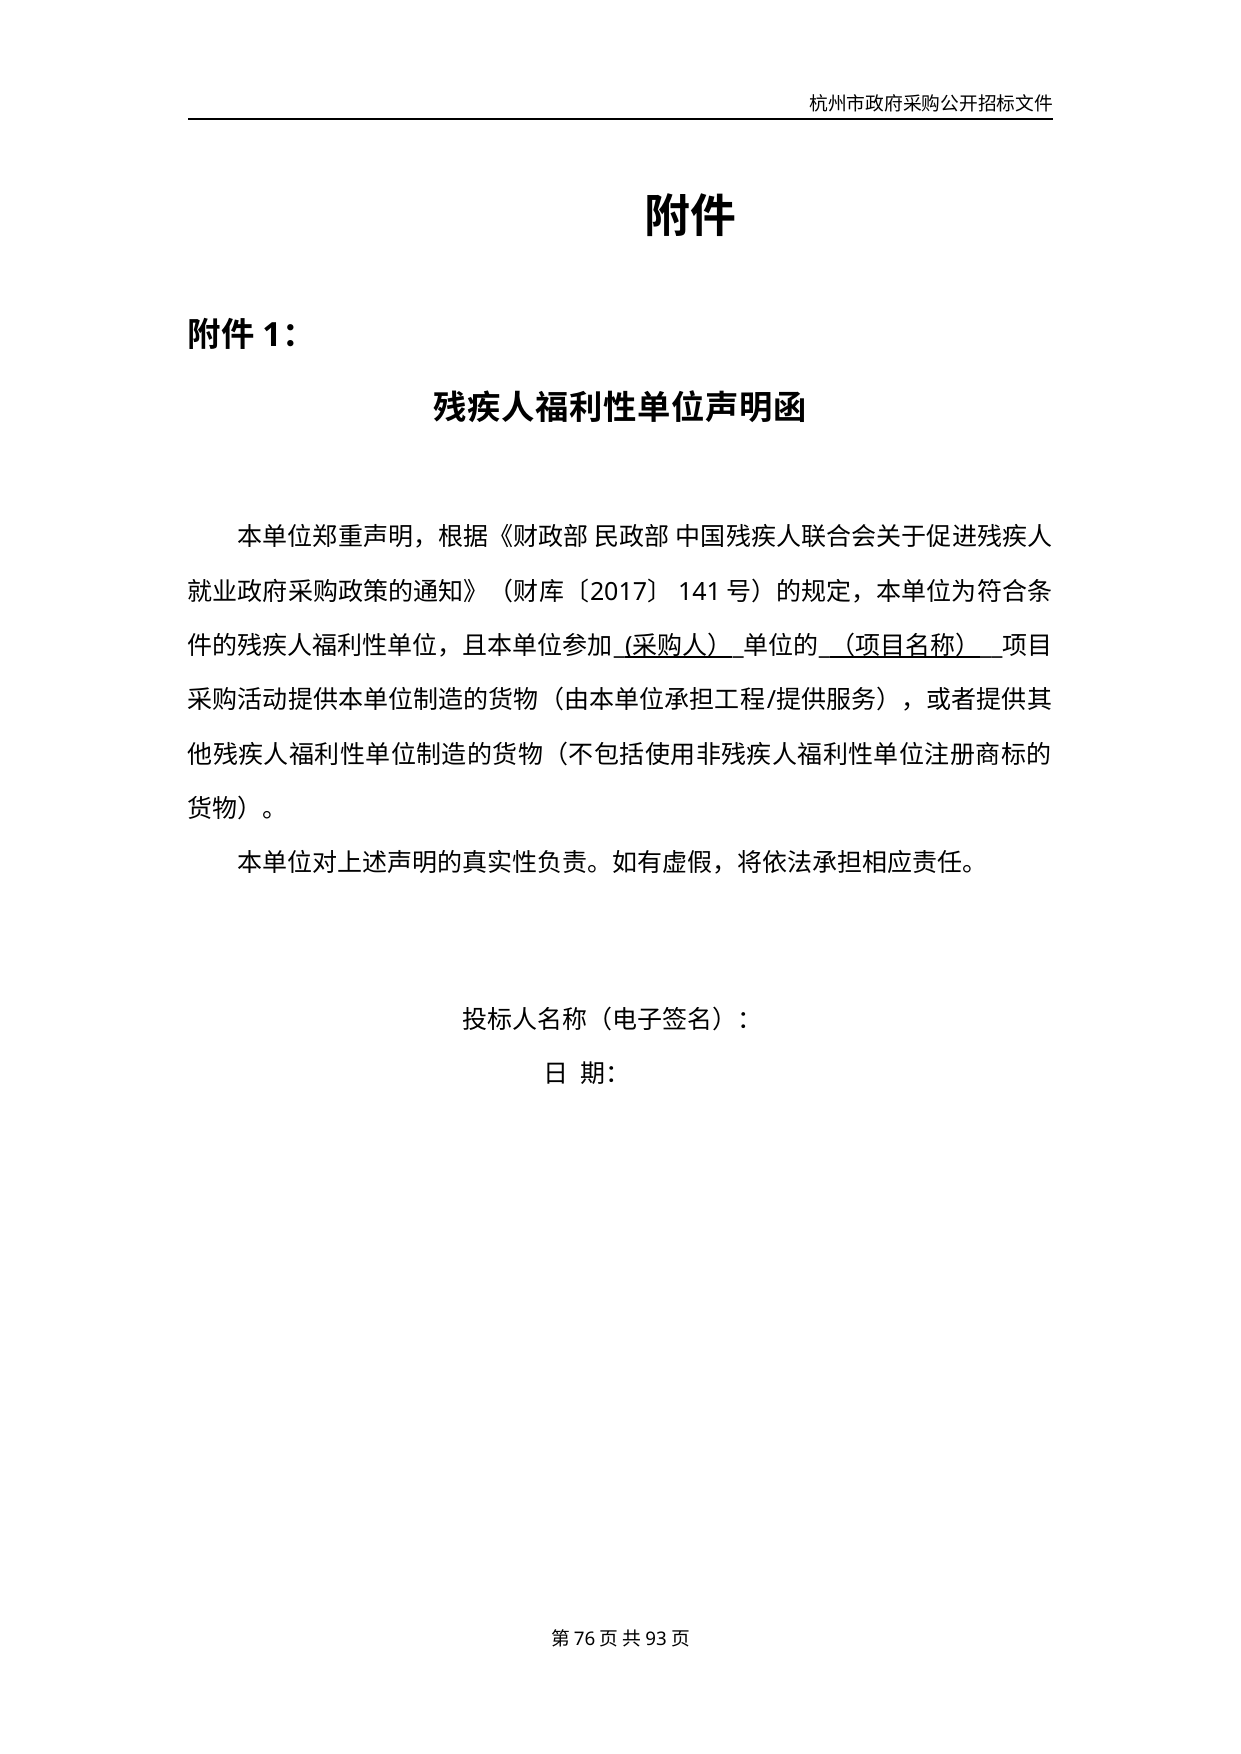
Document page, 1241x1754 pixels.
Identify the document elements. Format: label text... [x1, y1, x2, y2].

text 本单位郑重声明，根据《财政部 民政部 中国残疾人联合会关于促进残疾人就业政府采购政策的通知》（财库〔2017〕 141号）的规定，本单位为符合条件的残疾人福利性单位，且本单位参加_(采购人）_单位的_（项目名称）__项目采购活动提供本单位制造的货物（由本单位承担工程/提供服务），或者提供其他残疾人福利性单位制造的货物（不包括使用非残疾人福利性单位注册商标的货物）。 [187, 517, 1053, 825]
text 附件1： [187, 308, 1053, 356]
subtitle 附件 [322, 179, 1053, 246]
text 日 期： [187, 1054, 890, 1090]
text 残疾人福利性单位声明函 [187, 380, 1053, 429]
text 投标人名称（电子签名）： [187, 999, 890, 1036]
text 本单位对上述声明的真实性负责。如有虚假，将依法承担相应责任。 [187, 843, 1053, 879]
